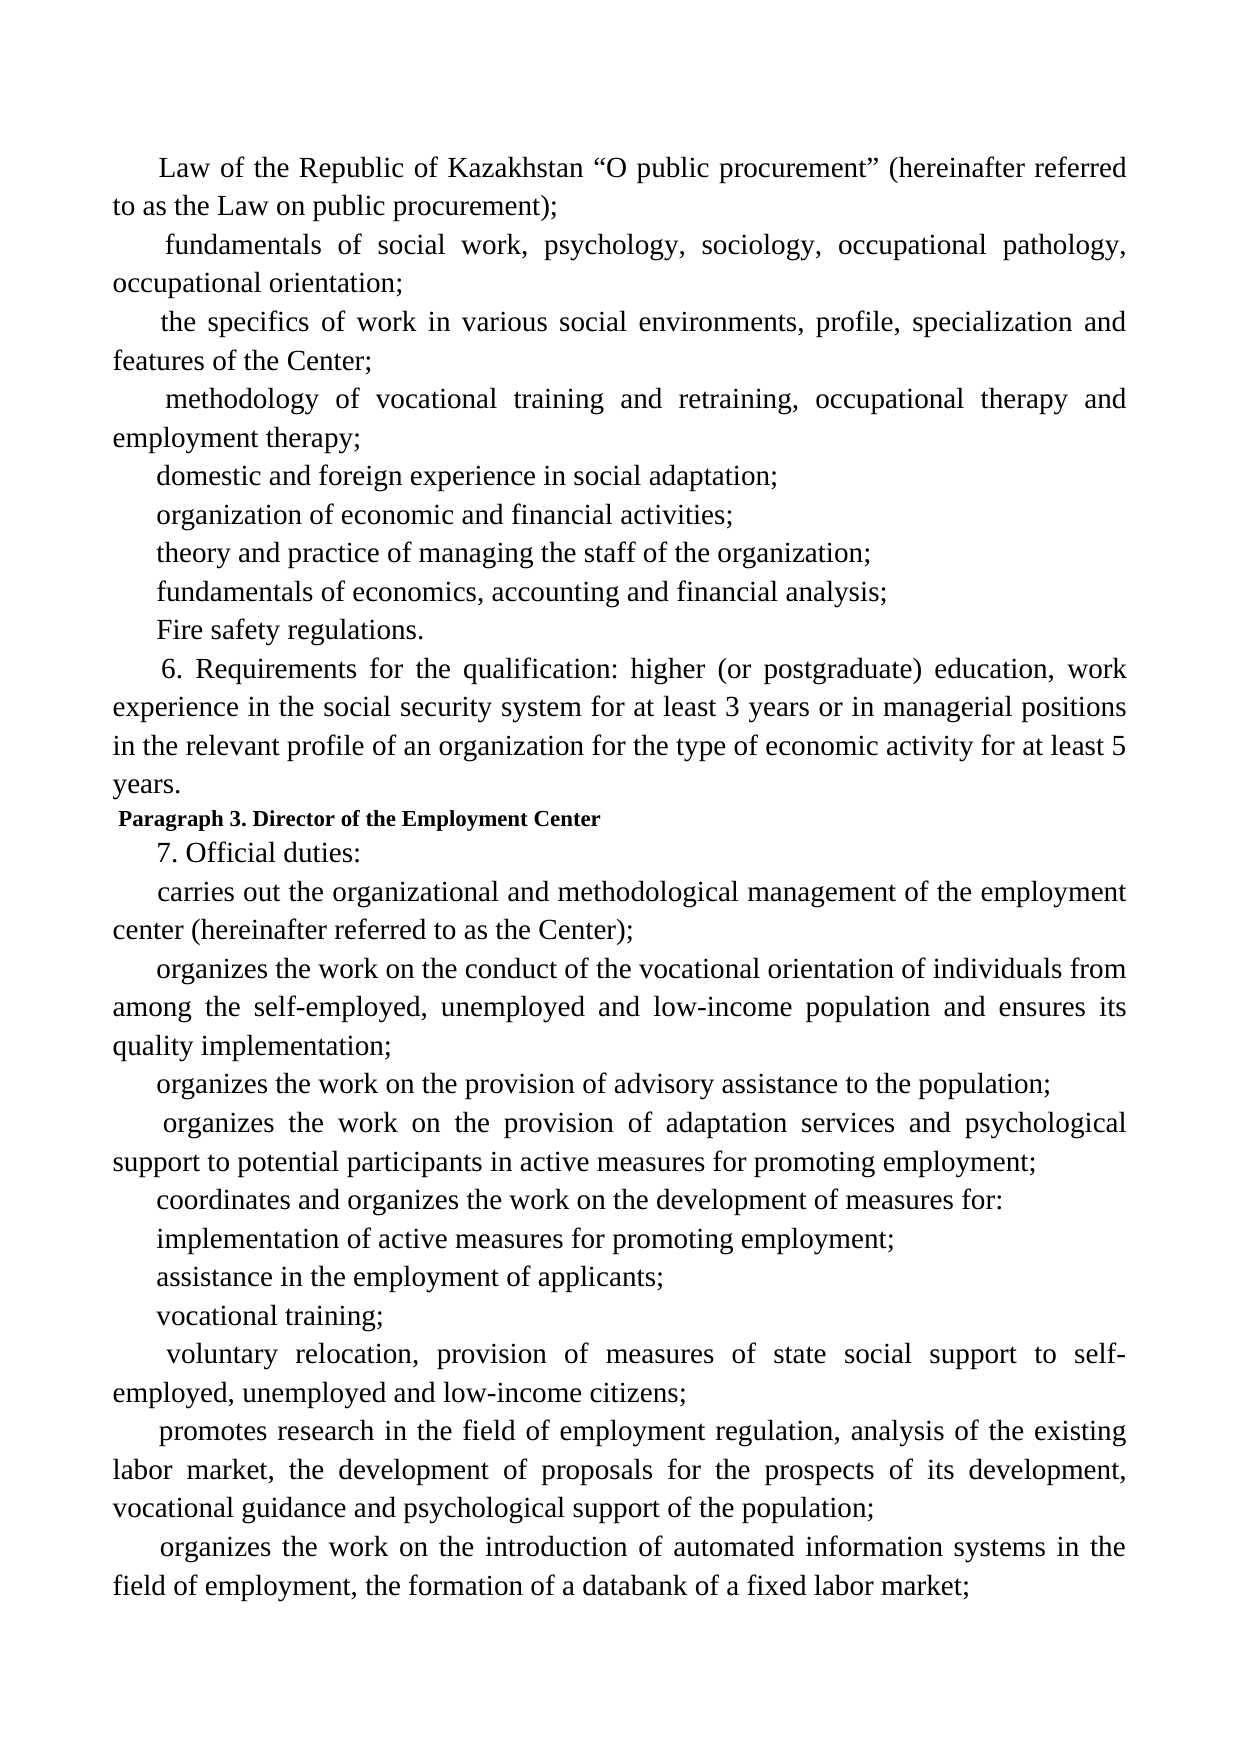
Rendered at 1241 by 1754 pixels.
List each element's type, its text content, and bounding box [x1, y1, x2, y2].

text fundamentals of economics, accounting and financial analysis; [112, 574, 1128, 607]
text methodology of vocational training and retraining, occupational therapy and employment therapy; [112, 381, 1128, 453]
text implementation of active measures for promoting employment; [112, 1221, 1128, 1254]
text 6. Requirements for the qualification: higher (or postgraduate) education, work experience in the social security system for at least 3 years or in managerial positions in the relevant profile of an organization for the type of economic activity for at least 5 years. [112, 651, 1128, 800]
text organizes the work on the provision of advisory assistance to the population; [112, 1067, 1128, 1100]
text organizes the work on the provision of adaptation services and psychological support to potential participants in active measures for promoting employment; [112, 1105, 1128, 1177]
text coordinates and organizes the work on the development of measures for: [112, 1182, 1128, 1216]
text organizes the work on the introduction of automated information systems in the field of employment, the formation of a databank of a fixed labor market; [112, 1529, 1128, 1601]
text the specifics of work in various social environments, profile, specialization and features of the Center; [112, 304, 1128, 376]
text 7. Official duties: [112, 835, 1128, 869]
text Law of the Republic of Kazakhstan “O public procurement” (hereinafter referred to as the Law on public procurement); [112, 150, 1128, 222]
text domestic and foreign experience in social adaptation; [112, 458, 1128, 492]
text theory and practice of managing the staff of the organization; [112, 535, 1128, 569]
text Paragraph 3. Director of the Employment Center [112, 805, 1128, 832]
text Fire safety regulations. [112, 612, 1128, 646]
text fundamentals of social work, psychology, sociology, occupational pathology, occupational orientation; [112, 227, 1128, 299]
text organization of economic and financial activities; [112, 497, 1128, 530]
text carries out the organizational and methodological management of the employment center (hereinafter referred to as the Center); [112, 874, 1128, 946]
text assistance in the employment of applicants; [112, 1259, 1128, 1293]
text vocational training; [112, 1298, 1128, 1331]
text organizes the work on the conduct of the vocational orientation of individuals from among the self-employed, unemployed and low-income population and ensures its quality implementation; [112, 951, 1128, 1062]
text promotes research in the field of employment regulation, analysis of the existing labor market, the development of proposals for the prospects of its development, vocational guidance and psychological support of the population; [112, 1413, 1128, 1524]
text voluntary relocation, provision of measures of state social support to self-employed, unemployed and low-income citizens; [112, 1336, 1128, 1408]
